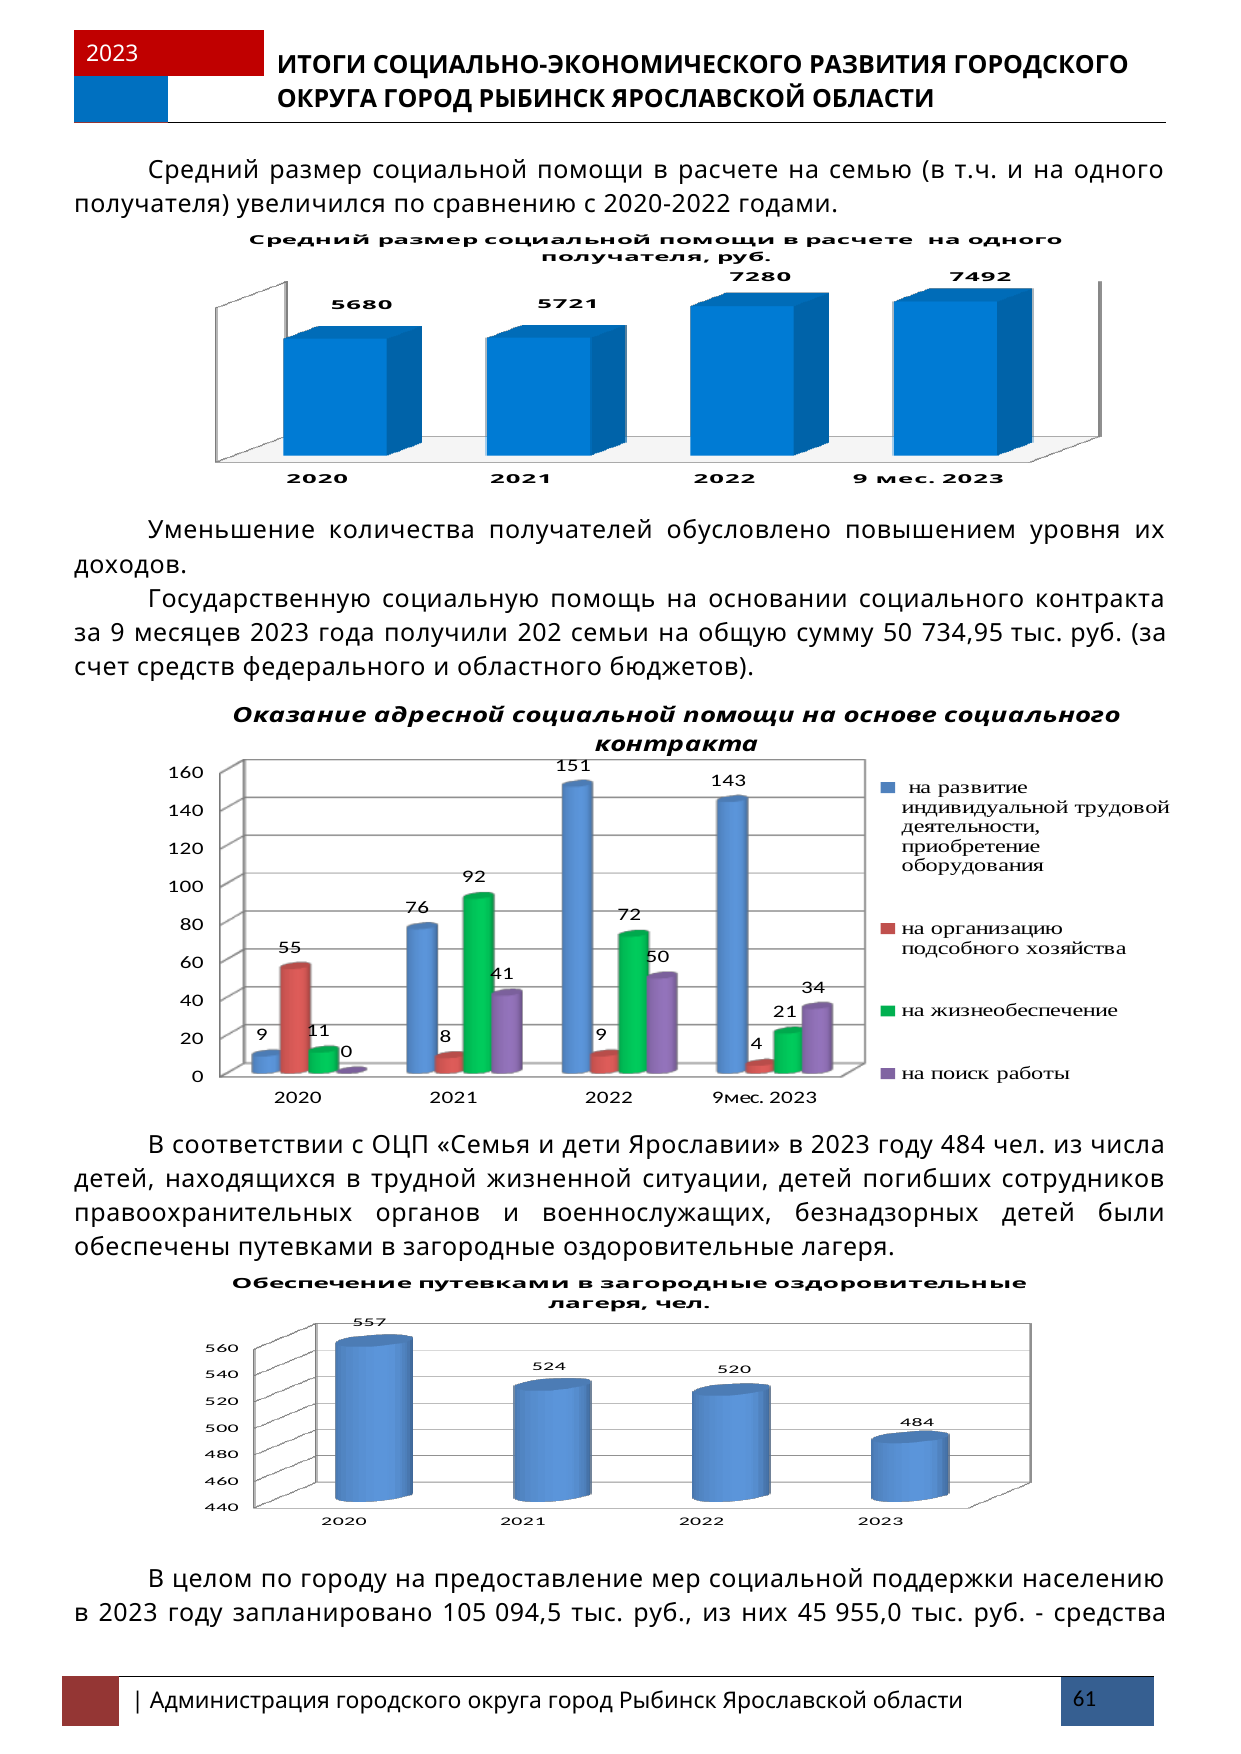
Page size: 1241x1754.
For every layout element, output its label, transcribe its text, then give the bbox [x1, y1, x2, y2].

text Государственную социальную помощь на основании социального контракта за 9 месяцев 2023 года получили 202 семьи на общую сумму 50 734,95 тыс. руб. (за счет средств федерального и областного бюджетов). [74, 580, 1166, 682]
text В соответствии с ОЦП «Семья и дети Ярославии» в 2023 году 484 чел. из числа детей, находящихся в трудной жизненной ситуации, детей погибших сотрудников правоохранительных органов и военнослужащих, безнадзорных детей были обеспечены путевками в загородные оздоровительные лагеря. [74, 1127, 1166, 1263]
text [74, 1561, 1166, 1629]
text Средний размер социальной помощи в расчете на семью (в т.ч. и на одного получателя) увеличился по сравнению с 2020-2022 годами. [74, 151, 1166, 219]
text Уменьшение количества получателей обусловлено повышением уровня их доходов. [74, 219, 1166, 580]
